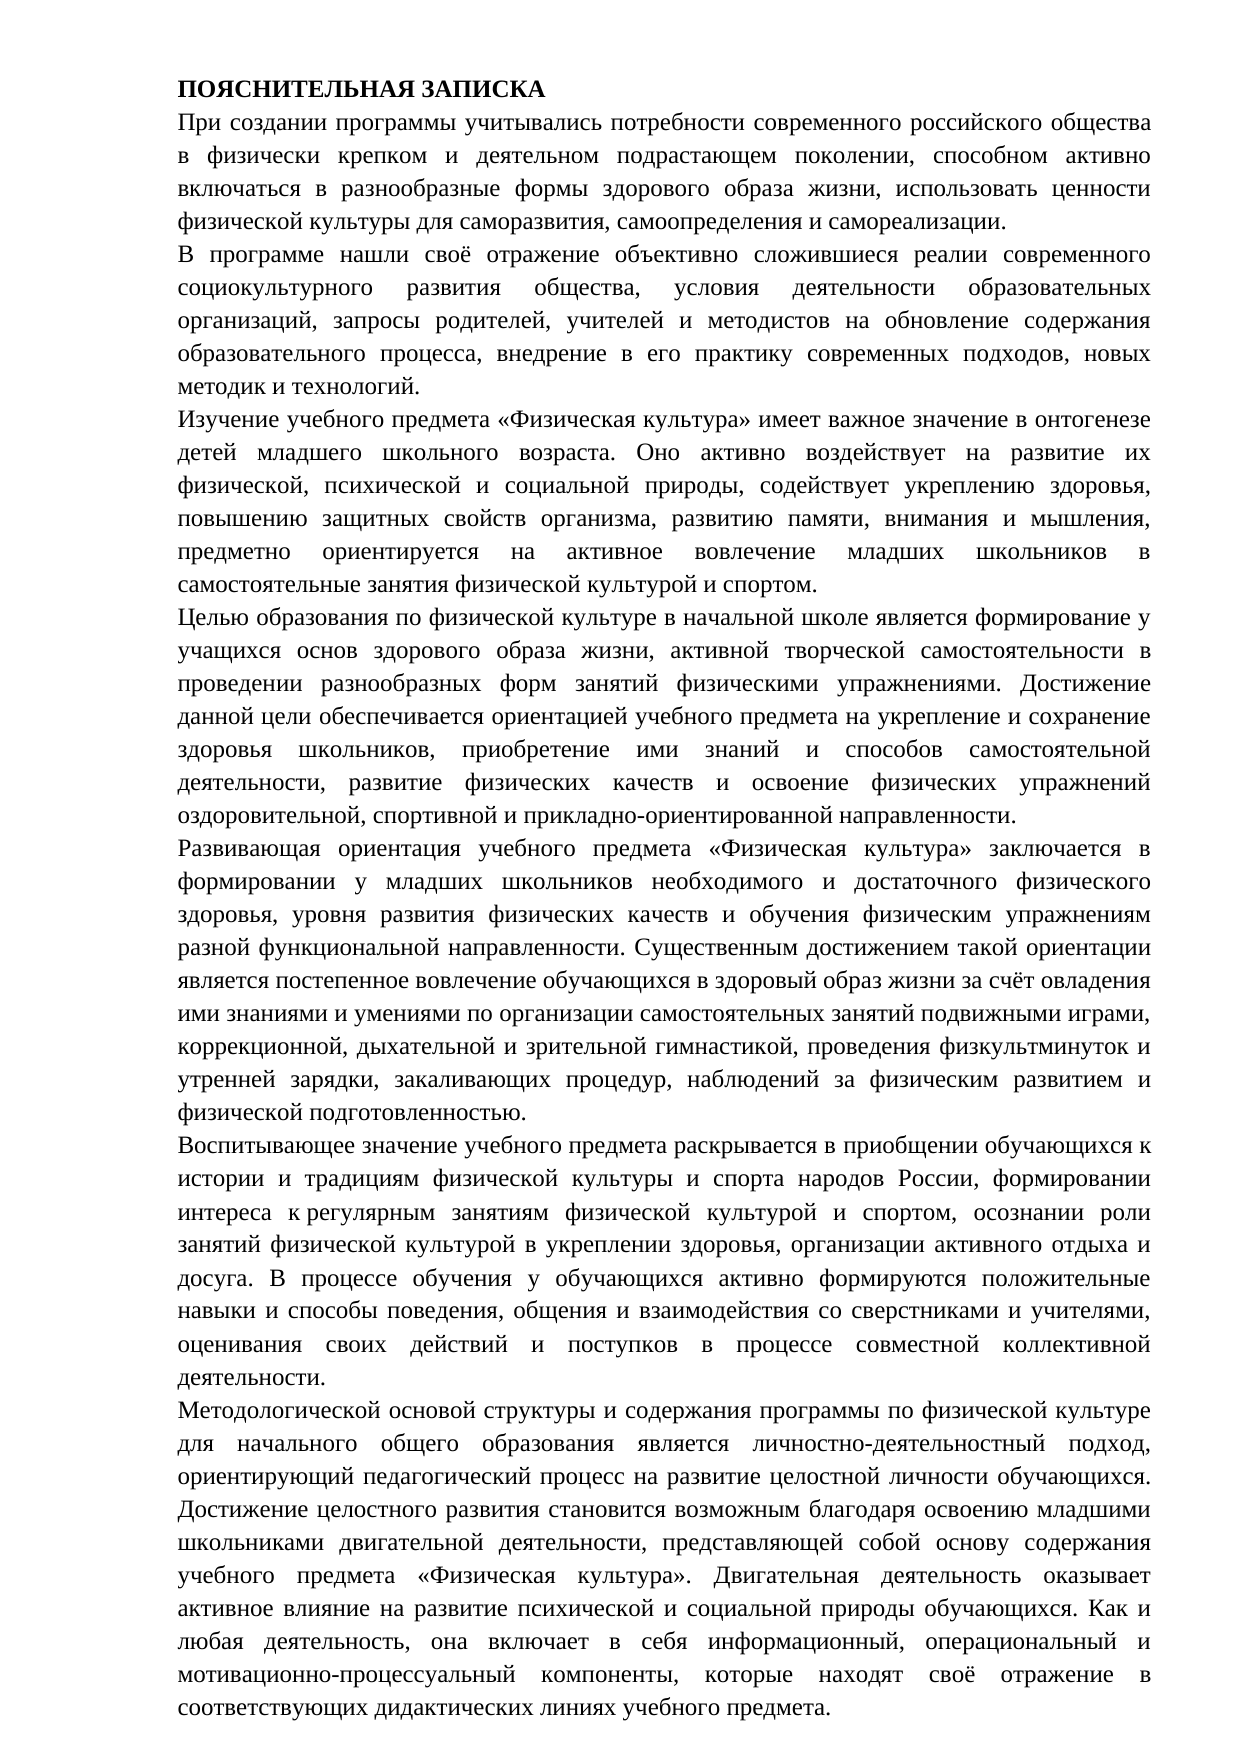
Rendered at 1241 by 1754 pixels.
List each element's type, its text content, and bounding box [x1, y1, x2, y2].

text Изучение учебного предмета «Физическая культура» имеет важное значение в онтогенезе детей младшего школьного возраста. Оно активно воздействует на развитие их физической, психической и социальной природы, содействует укреплению здоровья, повышению защитных свойств организма, развитию памяти, внимания и мышления, предметно ориентируется на активное вовлечение младших школьников в самостоятельные занятия физической культурой и спортом. [177, 404, 1152, 598]
text Развивающая ориентация учебного предмета «Физическая культура» заключается в формировании у младших школьников необходимого и достаточного физического здоровья, уровня развития физических качеств и обучения физическим упражнениям разной функциональной направленности. Существенным достижением такой ориентации является постепенное вовлечение обучающихся в здоровый образ жизни за счёт овладения ими знаниями и умениями по организации самостоятельных занятий подвижными играми, коррекционной, дыхательной и зрительной гимнастикой, проведения физкультминуток и утренней зарядки, закаливающих процедур, наблюдений за физическим развитием и физической подготовленностью. [177, 833, 1152, 1126]
text ПОЯСНИТЕЛЬНАЯ ЗАПИСКА [177, 74, 1152, 103]
text Целью образования по физической культуре в начальной школе является формирование у учащихся основ здорового образа жизни, активной творческой самостоятельности в проведении разнообразных форм занятий физическими упражнениями. Достижение данной цели обеспечивается ориентацией учебного предмета на укрепление и сохранение здоровья школьников, приобретение ими знаний и способов самостоятельной деятельности, развитие физических качеств и освоение физических упражнений оздоровительной, спортивной и прикладно-ориентированной направленности. [177, 602, 1152, 829]
text При создании программы учитывались потребности современного российского общества в физически крепком и деятельном подрастающем поколении, способном активно включаться в разнообразные формы здорового образа жизни, использовать ценности физической культуры для саморазвития, самоопределения и самореализации. [177, 107, 1152, 235]
text Воспитывающее значение учебного предмета раскрывается в приобщении обучающихся к истории и традициям физической культуры и спорта народов России, формировании интереса к регулярным занятиям физической культурой и спортом, осознании роли занятий физической культурой в укреплении здоровья, организации активного отдыха и досуга. В процессе обучения у обучающихся активно формируются положительные навыки и способы поведения, общения и взаимодействия со сверстниками и учителями, оценивания своих действий и поступков в процессе совместной коллективной деятельности. [177, 1131, 1152, 1390]
text Методологической основой структуры и содержания программы по физической культуре для начального общего образования является личностно-деятельностный подход, ориентирующий педагогический процесс на развитие целостной личности обучающихся. Достижение целостного развития становится возможным благодаря освоению младшими школьниками двигательной деятельности, представляющей собой основу содержания учебного предмета «Физическая культура». Двигательная деятельность оказывает активное влияние на развитие психической и социальной природы обучающихся. Как и любая деятельность, она включает в себя информационный, операциональный и мотивационно-процессуальный компоненты, которые находят своё отражение в соответствующих дидактических линиях учебного предмета. [177, 1395, 1152, 1721]
text В программе нашли своё отражение объективно сложившиеся реалии современного социокультурного развития общества, условия деятельности образовательных организаций, запросы родителей, учителей и методистов на обновление содержания образовательного процесса, внедрение в его практику современных подходов, новых методик и технологий. [177, 239, 1152, 400]
